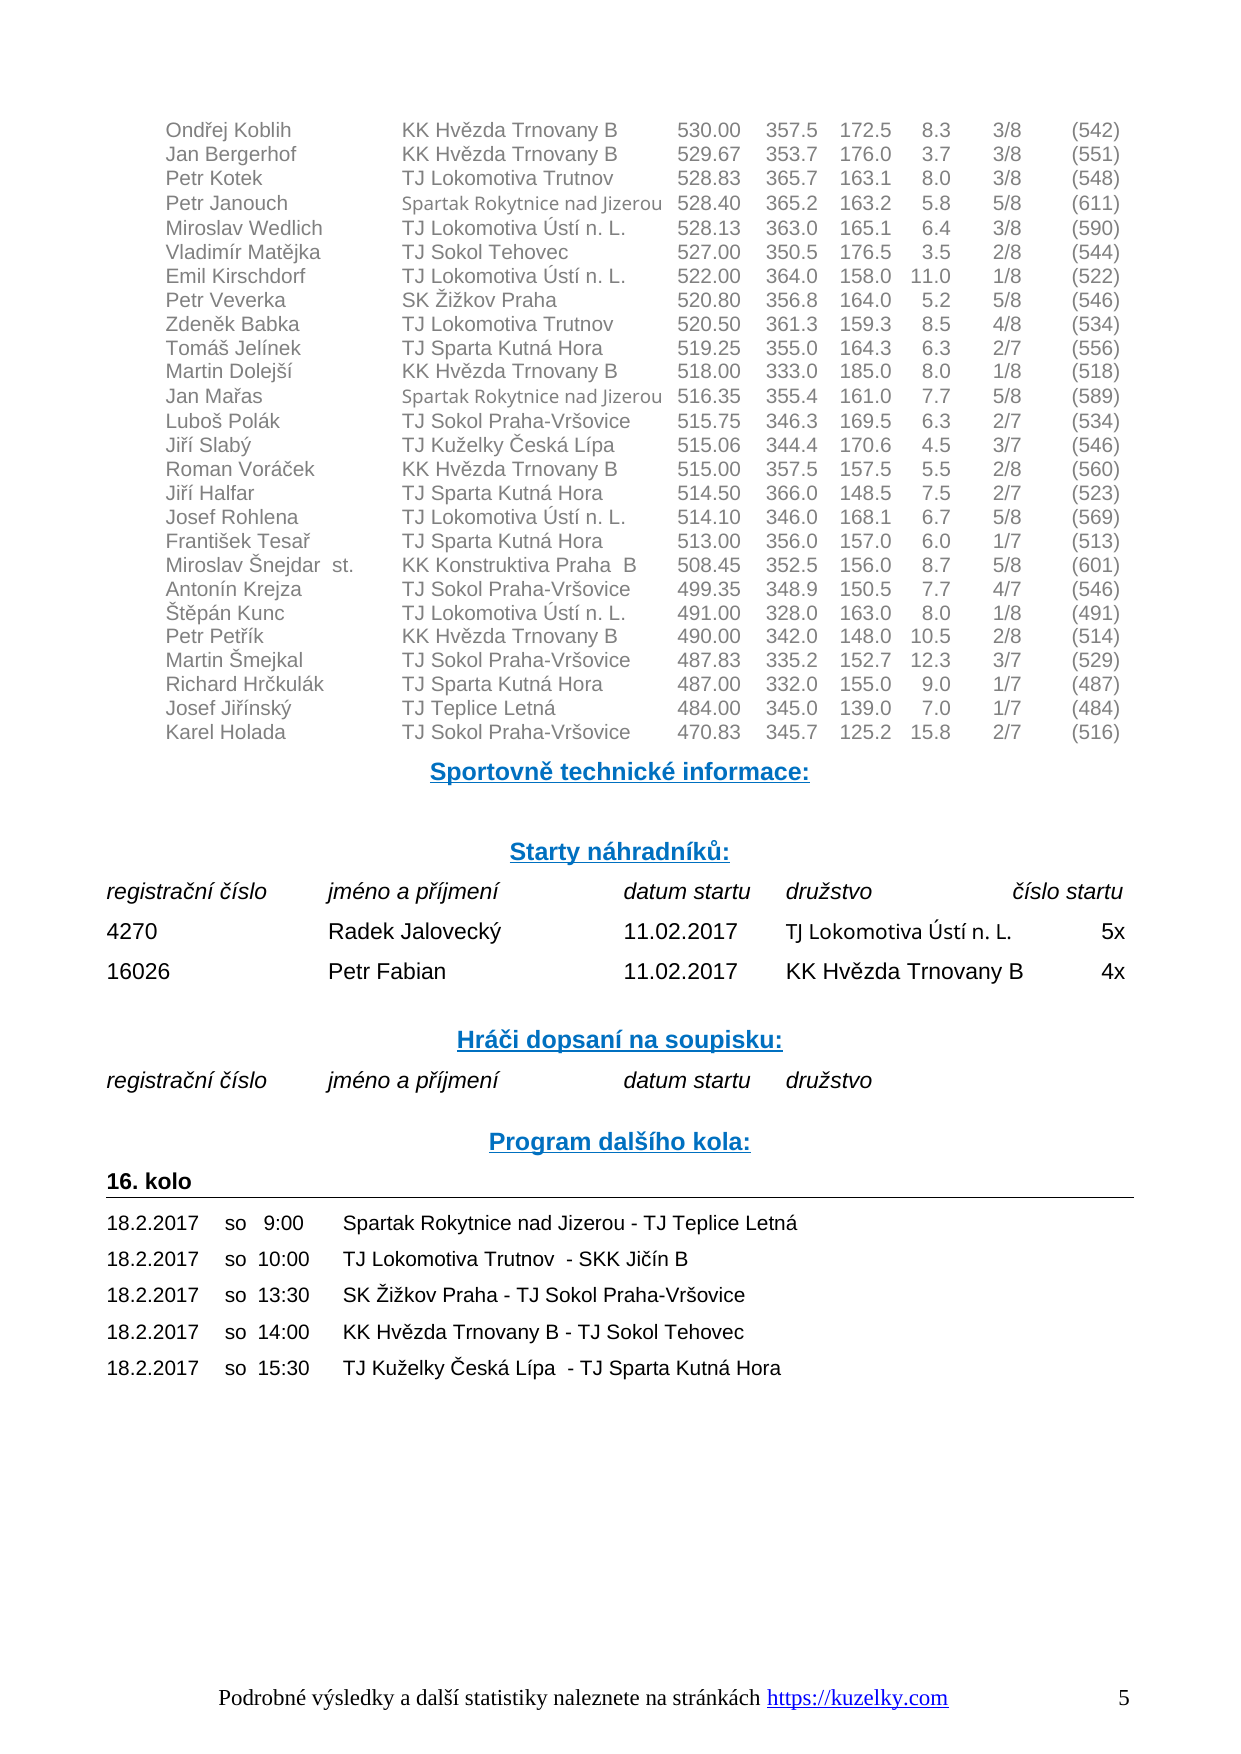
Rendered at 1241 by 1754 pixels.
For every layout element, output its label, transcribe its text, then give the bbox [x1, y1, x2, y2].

text 16026 Petr Fabian 11.02.2017 KK Hvězda Trnovany B 4x [106, 958, 1134, 984]
text Luboš Polák TJ Sokol Praha-Vršovice 515.75 346.3 169.5 6.3 2/7 (534) [106, 409, 1134, 433]
text 18.2.2017 so 10:00 TJ Lokomotiva Trutnov - SKK Jičín B [106, 1247, 1134, 1271]
text 18.2.2017 so 14:00 KK Hvězda Trnovany B - TJ Sokol Tehovec [106, 1320, 1134, 1344]
text František Tesař TJ Sparta Kutná Hora 513.00 356.0 157.0 6.0 1/7 (513) [106, 528, 1134, 552]
text Karel Holada TJ Sokol Praha-Vršovice 470.83 345.7 125.2 15.8 2/7 (516) [106, 720, 1134, 744]
text Ondřej Koblih KK Hvězda Trnovany B 530.00 357.5 172.5 8.3 3/8 (542) [106, 118, 1134, 142]
text Roman Voráček KK Hvězda Trnovany B 515.00 357.5 157.5 5.5 2/8 (560) [106, 457, 1134, 481]
text Starty náhradníků: [94, 837, 1145, 866]
text Petr Petřík KK Hvězda Trnovany B 490.00 342.0 148.0 10.5 2/8 (514) [106, 624, 1134, 648]
text Hráči dopsaní na soupisku: [94, 997, 1145, 1054]
text Josef Jiřínský TJ Teplice Letná 484.00 345.0 139.0 7.0 1/7 (484) [106, 696, 1134, 720]
text Tomáš Jelínek TJ Sparta Kutná Hora 519.25 355.0 164.3 6.3 2/7 (556) [106, 335, 1134, 359]
text Josef Rohlena TJ Lokomotiva Ústí n. L. 514.10 346.0 168.1 6.7 5/8 (569) [106, 504, 1134, 528]
text Zdeněk Babka TJ Lokomotiva Trutnov 520.50 361.3 159.3 8.5 4/8 (534) [106, 311, 1134, 335]
text Antonín Krejza TJ Sokol Praha-Vršovice 499.35 348.9 150.5 7.7 4/7 (546) [106, 576, 1134, 600]
text Petr Kotek TJ Lokomotiva Trutnov 528.83 365.7 163.1 8.0 3/8 (548) [106, 166, 1134, 190]
text 16. kolo [106, 1168, 1134, 1197]
text Jan Bergerhof KK Hvězda Trnovany B 529.67 353.7 176.0 3.7 3/8 (551) [106, 142, 1134, 166]
text Program dalšího kola: [94, 1127, 1145, 1156]
text Vladimír Matějka TJ Sokol Tehovec 527.00 350.5 176.5 3.5 2/8 (544) [106, 239, 1134, 263]
text 18.2.2017 so 15:30 TJ Kuželky Česká Lípa - TJ Sparta Kutná Hora [106, 1356, 1134, 1380]
text Sportovně technické informace: [94, 757, 1145, 785]
text Miroslav Šnejdar st. KK Konstruktiva Praha B 508.45 352.5 156.0 8.7 5/8 (601) [106, 552, 1134, 576]
text 18.2.2017 so 9:00 Spartak Rokytnice nad Jizerou - TJ Teplice Letná [106, 1210, 1134, 1234]
text 18.2.2017 so 13:30 SK Žižkov Praha - TJ Sokol Praha-Vršovice [106, 1283, 1134, 1307]
text registrační číslo jméno a příjmení datum startu družstvo číslo startu [106, 878, 1134, 904]
text Jiří Halfar TJ Sparta Kutná Hora 514.50 366.0 148.5 7.5 2/7 (523) [106, 481, 1134, 504]
text Jan Mařas Spartak Rokytnice nad Jizerou 516.35 355.4 161.0 7.7 5/8 (589) [106, 383, 1134, 409]
text Petr Janouch Spartak Rokytnice nad Jizerou 528.40 365.2 163.2 5.8 5/8 (611) [106, 190, 1134, 216]
text registrační číslo jméno a příjmení datum startu družstvo [106, 1067, 1134, 1093]
text Petr Veverka SK Žižkov Praha 520.80 356.8 164.0 5.2 5/8 (546) [106, 287, 1134, 311]
text 4270 Radek Jalovecký 11.02.2017 TJ Lokomotiva Ústí n. L. 5x [106, 917, 1134, 945]
text Jiří Slabý TJ Kuželky Česká Lípa 515.06 344.4 170.6 4.5 3/7 (546) [106, 433, 1134, 457]
text Emil Kirschdorf TJ Lokomotiva Ústí n. L. 522.00 364.0 158.0 11.0 1/8 (522) [106, 263, 1134, 287]
text Štěpán Kunc TJ Lokomotiva Ústí n. L. 491.00 328.0 163.0 8.0 1/8 (491) [106, 600, 1134, 624]
text Martin Dolejší KK Hvězda Trnovany B 518.00 333.0 185.0 8.0 1/8 (518) [106, 359, 1134, 383]
text Miroslav Wedlich TJ Lokomotiva Ústí n. L. 528.13 363.0 165.1 6.4 3/8 (590) [106, 216, 1134, 239]
text Martin Šmejkal TJ Sokol Praha-Vršovice 487.83 335.2 152.7 12.3 3/7 (529) [106, 648, 1134, 672]
text Richard Hrčkulák TJ Sparta Kutná Hora 487.00 332.0 155.0 9.0 1/7 (487) [106, 672, 1134, 696]
